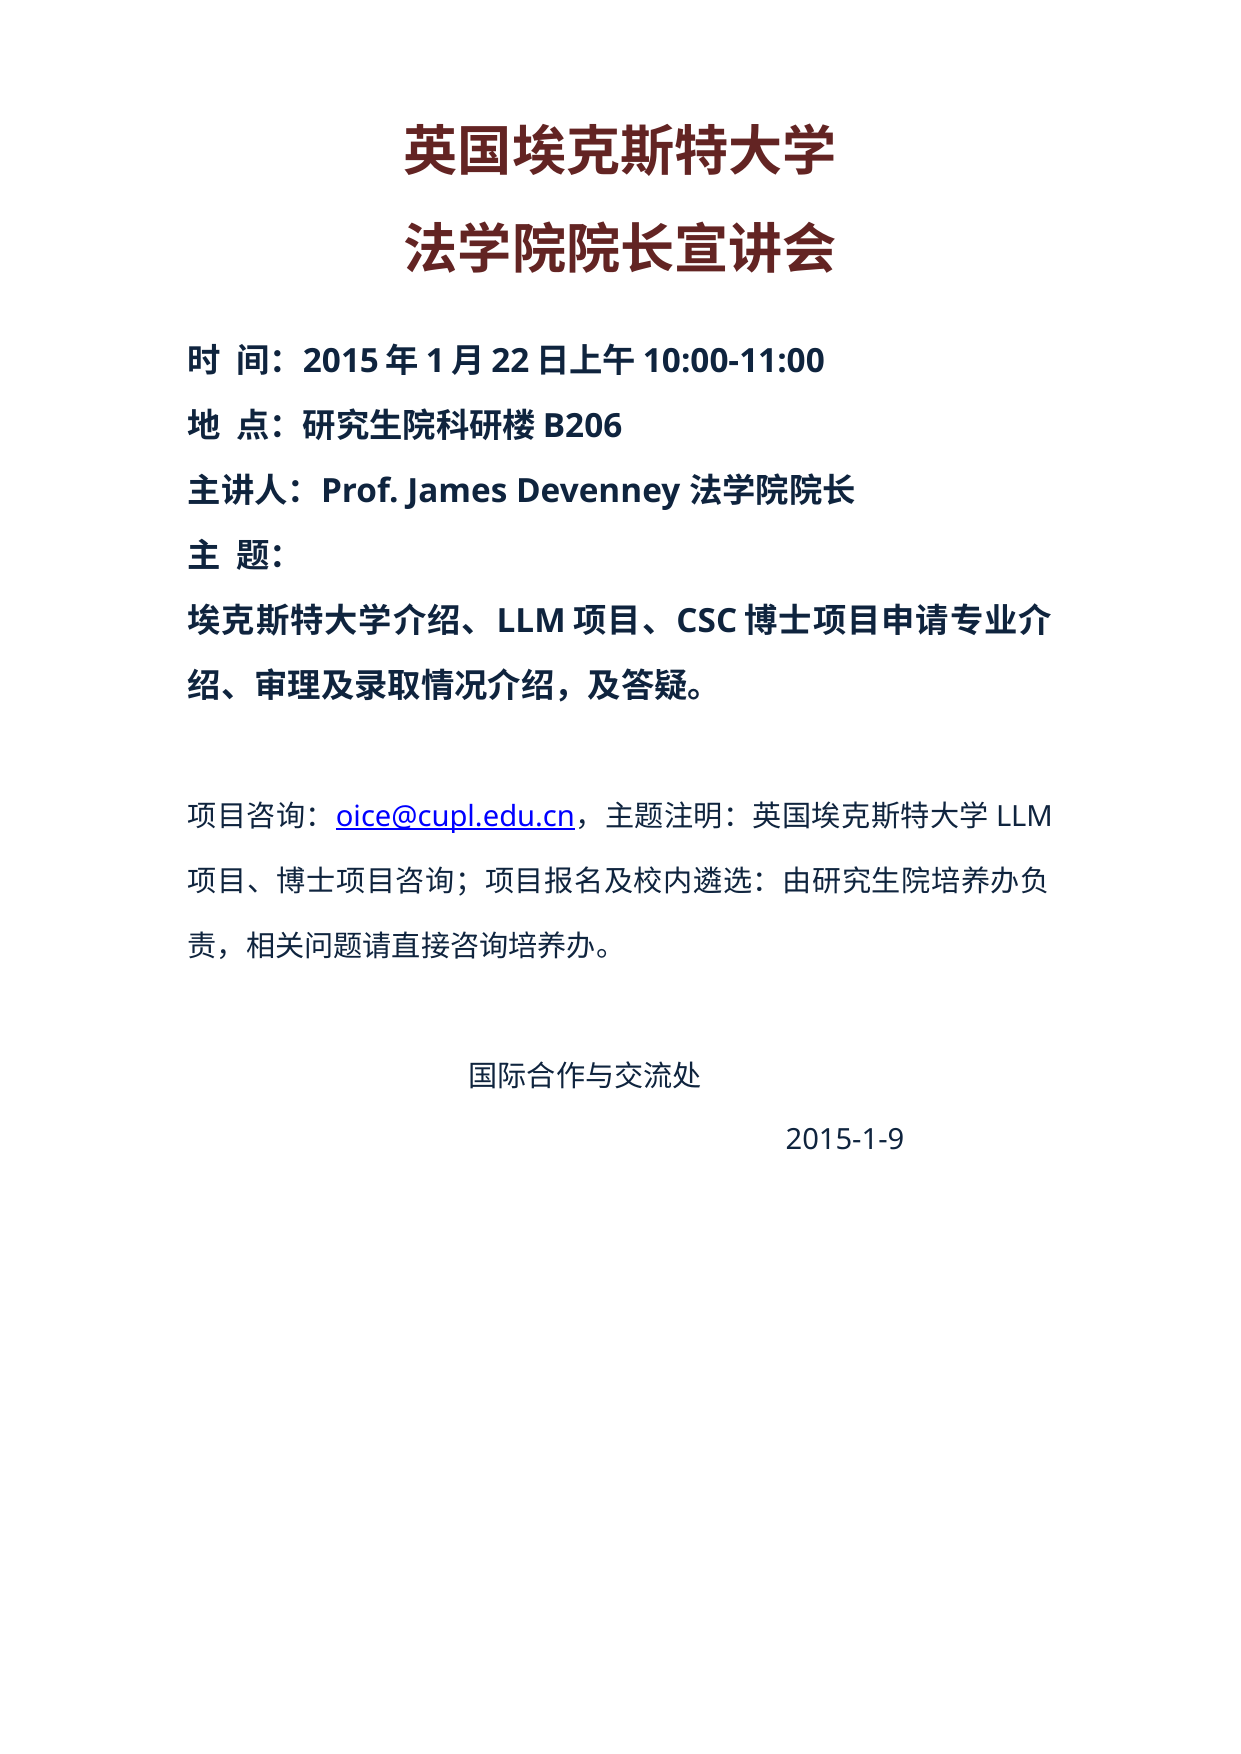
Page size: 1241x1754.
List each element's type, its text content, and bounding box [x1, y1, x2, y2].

text 英国埃克斯特大学 [187, 98, 1053, 196]
text 主 题： [187, 521, 1053, 586]
text 地 点：研究生院科研楼B206 [187, 391, 1053, 456]
text 法学院院长宣讲会 [187, 196, 1053, 293]
text 项目咨询：oice@cupl.edu.cn，主题注明：英国埃克斯特大学LLM项目、博士项目咨询；项目报名及校内遴选：由研究生院培养办负责，相关问题请直接咨询培养办。 [187, 781, 1053, 976]
text 主讲人：Prof. James Devenney 法学院院长 [187, 456, 1053, 521]
text 国际合作与交流处 [187, 1041, 1053, 1106]
text 2015-1-9 [187, 1106, 1053, 1171]
text 埃克斯特大学介绍、LLM项目、CSC博士项目申请专业介绍、审理及录取情况介绍，及答疑。 [187, 586, 1053, 716]
text 时 间：2015年1月22日上午10:00-11:00 [187, 326, 1053, 391]
